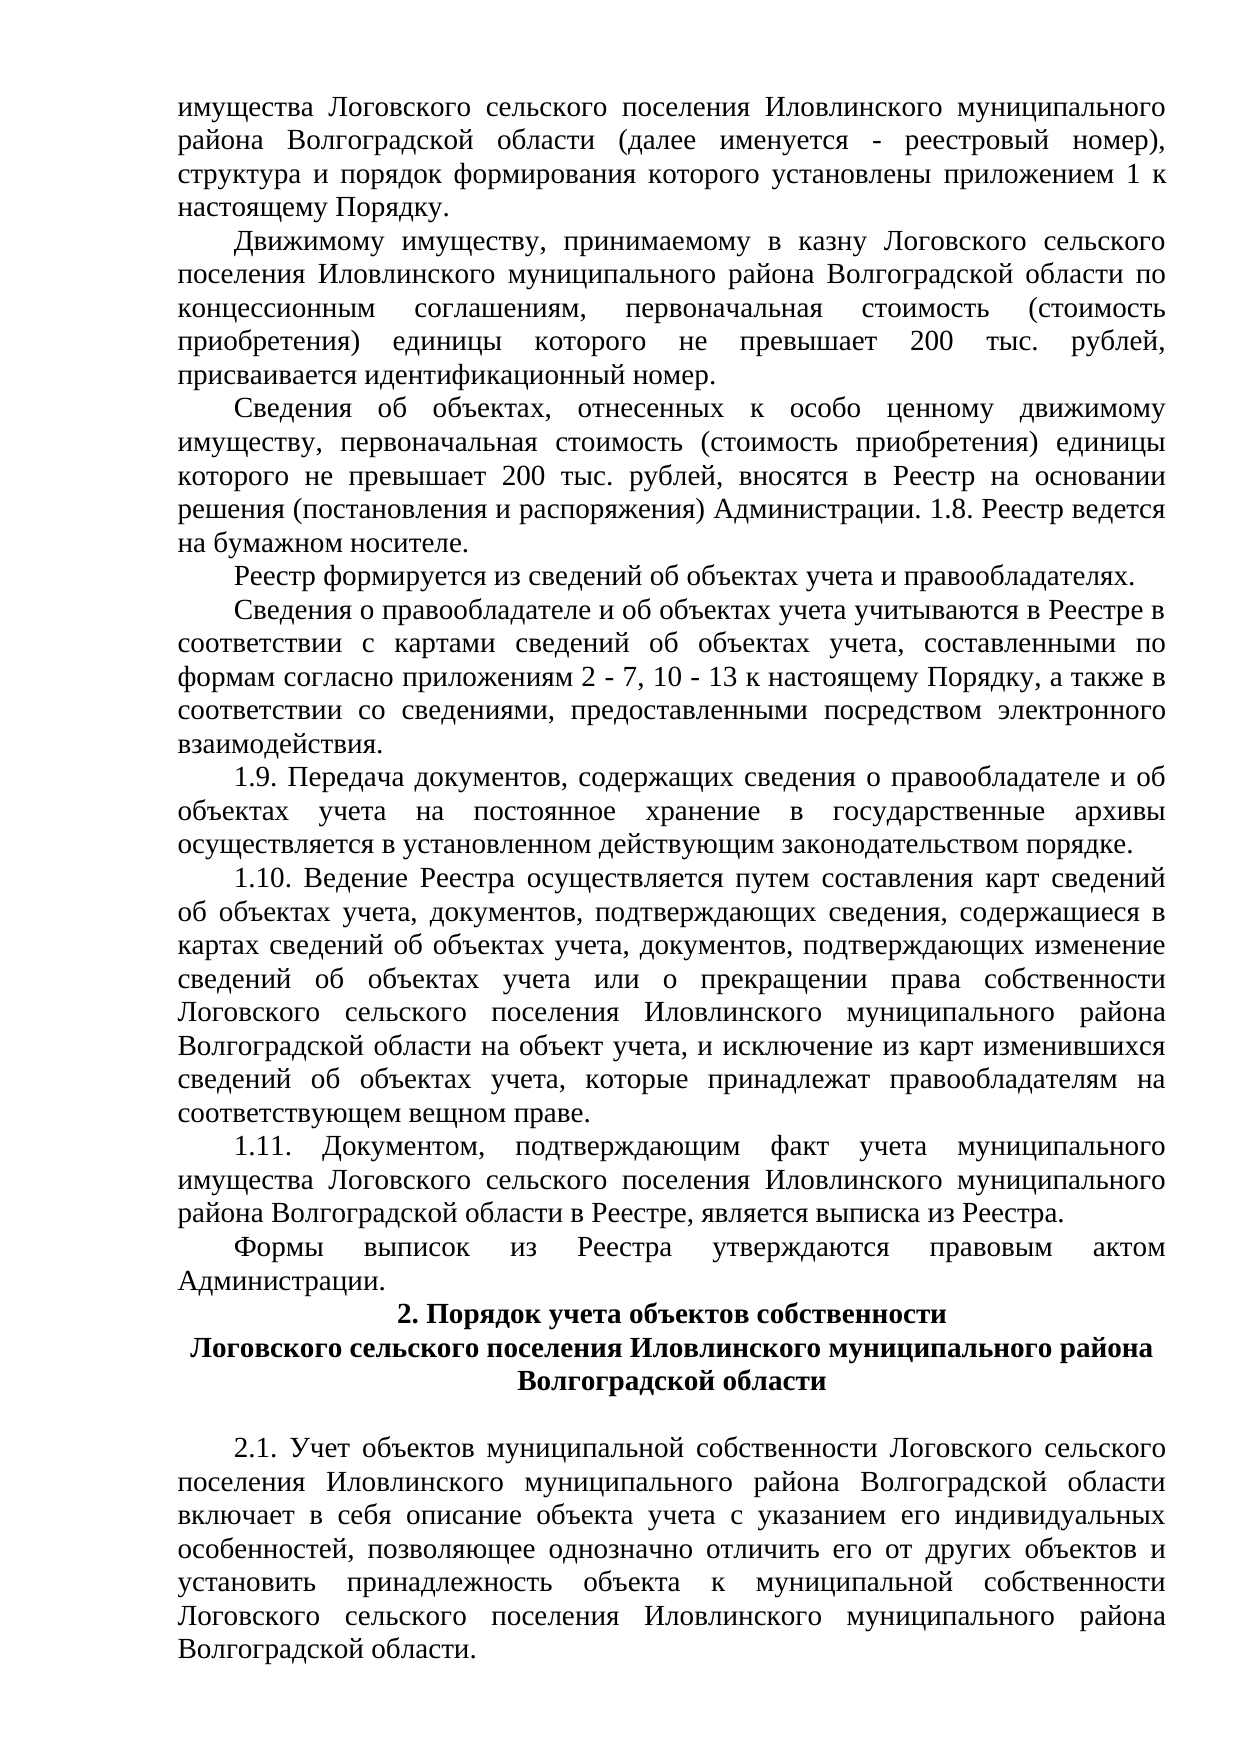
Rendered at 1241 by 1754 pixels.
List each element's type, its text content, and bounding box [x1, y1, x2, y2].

text Сведения об объектах, отнесенных к особо ценному движимому имуществу, первоначальная стоимость (стоимость приобретения) единицы которого не превышает 200 тыс. рублей, вносятся в Реестр на основании решения (постановления и распоряжения) Администрации. 1.8. Реестр ведется на бумажном носителе. [177, 391, 1167, 558]
text Движимому имуществу, принимаемому в казну Логовского сельского поселения Иловлинского муниципального района Волгоградской области по концессионным соглашениям, первоначальная стоимость (стоимость приобретения) единицы которого не превышает 200 тыс. рублей, присваивается идентификационный номер. [177, 223, 1167, 391]
text 1.11. Документом, подтверждающим факт учета муниципального имущества Логовского сельского поселения Иловлинского муниципального района Волгоградской области в Реестре, является выписка из Реестра. [177, 1128, 1167, 1229]
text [177, 89, 1167, 223]
text 2.1. Учет объектов муниципальной собственности Логовского сельского поселения Иловлинского муниципального района Волгоградской области включает в себя описание объекта учета с указанием его индивидуальных особенностей, позволяющее однозначно отличить его от других объектов и установить принадлежность объекта к муниципальной собственности Логовского сельского поселения Иловлинского муниципального района Волгоградской области. [177, 1430, 1167, 1665]
text 1.10. Ведение Реестра осуществляется путем составления карт сведений об объектах учета, документов, подтверждающих сведения, содержащиеся в картах сведений об объектах учета, документов, подтверждающих изменение сведений об объектах учета или о прекращении права собственности Логовского сельского поселения Иловлинского муниципального района Волгоградской области на объект учета, и исключение из карт изменившихся сведений об объектах учета, которые принадлежат правообладателям на соответствующем вещном праве. [177, 860, 1167, 1128]
text Реестр формируется из сведений об объектах учета и правообладателях. [177, 558, 1167, 592]
text Формы выписок из Реестра утверждаются правовым актом Администрации. [177, 1229, 1167, 1296]
title Логовского сельского поселения Иловлинского муниципального района Волгоградской области [177, 1330, 1167, 1397]
title 2. Порядок учета объектов собственности [177, 1296, 1167, 1330]
text Сведения о правообладателе и об объектах учета учитываются в Реестре в соответствии с картами сведений об объектах учета, составленными по формам согласно приложениям 2 - 7, 10 - 13 к настоящему Порядку, а также в соответствии со сведениями, предоставленными посредством электронного взаимодействия. [177, 592, 1167, 759]
text 1.9. Передача документов, содержащих сведения о правообладателе и об объектах учета на постоянное хранение в государственные архивы осуществляется в установленном действующим законодательством порядке. [177, 759, 1167, 860]
